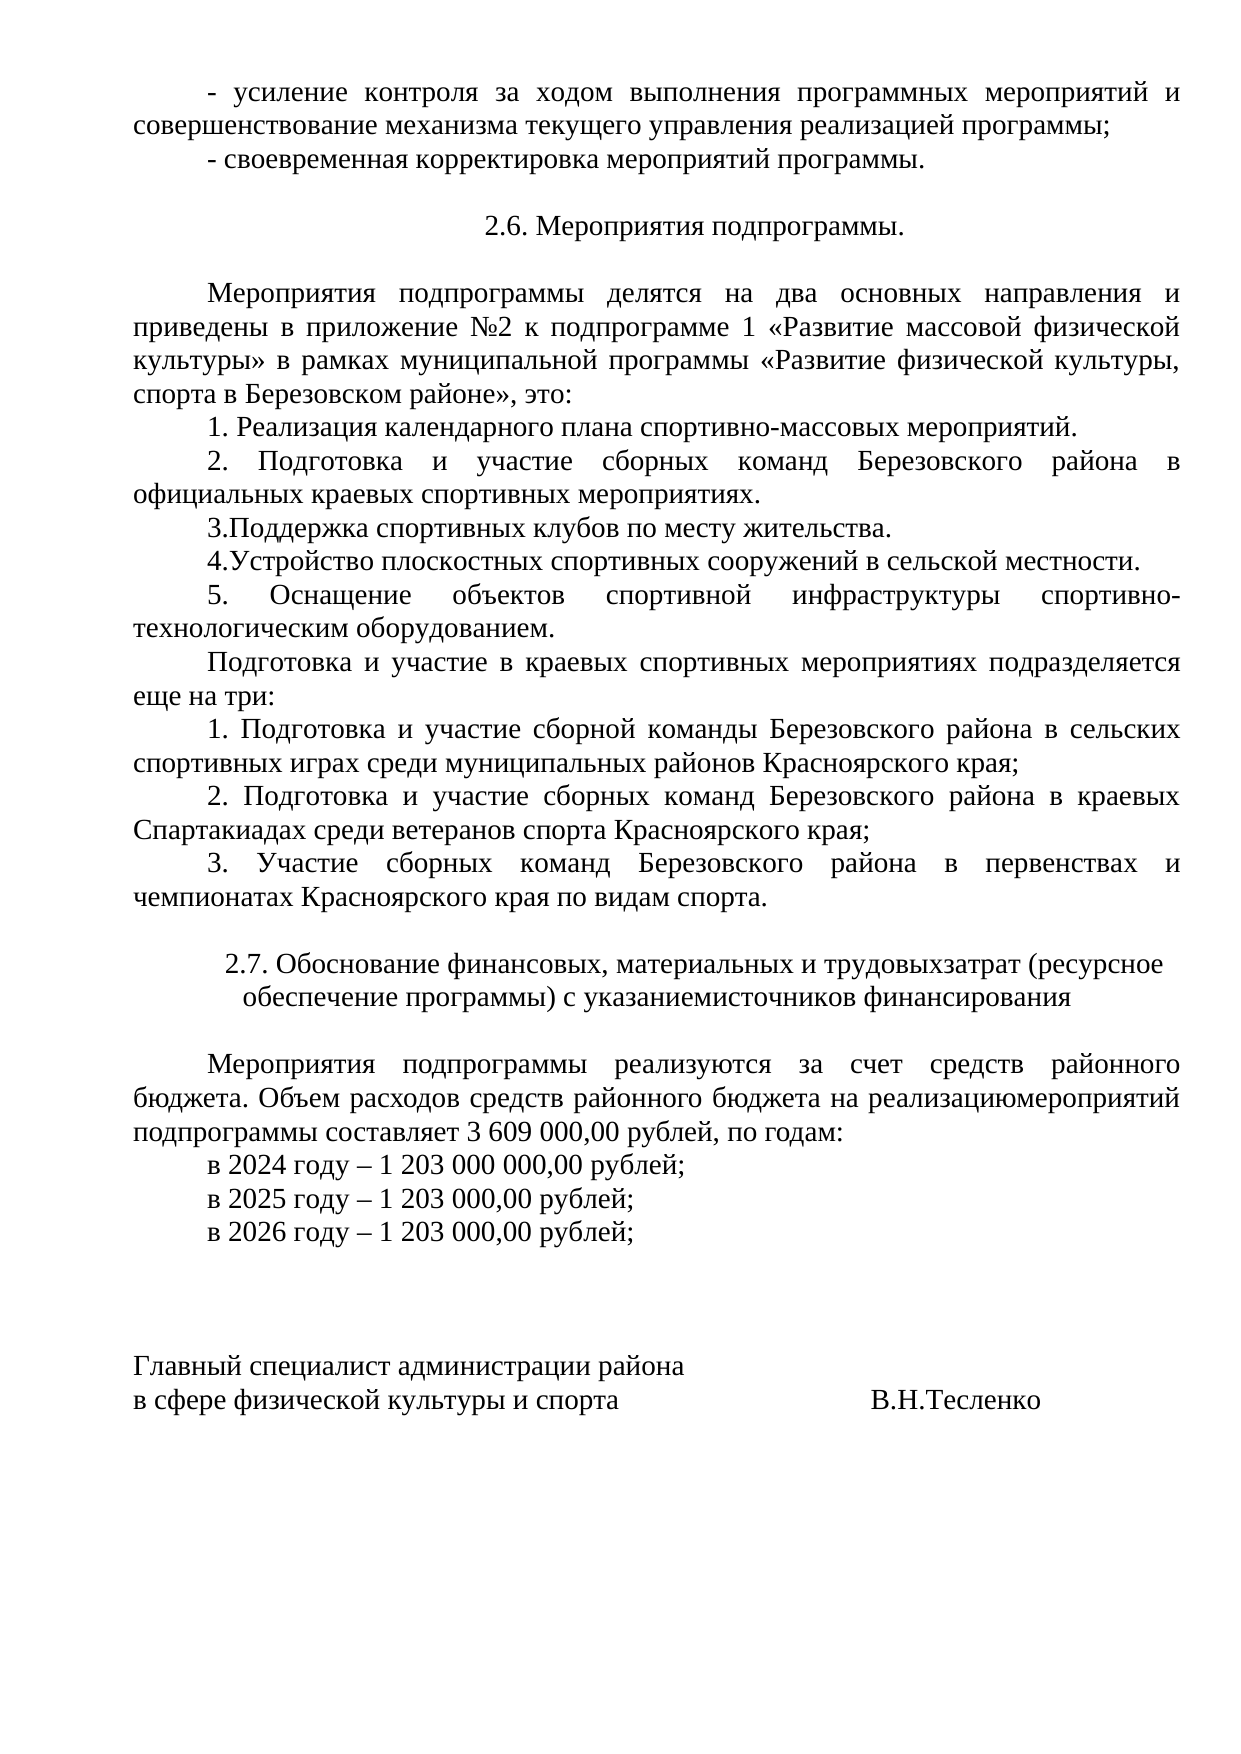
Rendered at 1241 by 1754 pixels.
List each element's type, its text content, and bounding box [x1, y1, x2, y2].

text 2. Подготовка и участие сборных команд Березовского района в официальных краевых спортивных мероприятиях. [133, 443, 1181, 510]
text 1. Подготовка и участие сборной команды Березовского района в сельских спортивных играх среди муниципальных районов Красноярского края; [133, 711, 1181, 778]
text 2.7. Обоснование финансовых, материальных и трудовыхзатрат (ресурсное обеспечение программы) с указаниемисточников финансирования [133, 946, 1181, 1013]
text в сфере физической культуры и спорта В.Н.Тесленко [133, 1382, 1181, 1416]
text в 2026 году – 1 203 000,00 рублей; [133, 1214, 1181, 1248]
text Мероприятия подпрограммы реализуются за счет средств районного бюджета. Объем расходов средств районного бюджета на реализациюмероприятий подпрограммы составляет 3 609 000,00 рублей, по годам: [133, 1047, 1181, 1147]
text 2. Подготовка и участие сборных команд Березовского района в краевых Спартакиадах среди ветеранов спорта Красноярского края; [133, 778, 1181, 845]
text - своевременная корректировка мероприятий программы. [133, 141, 1181, 174]
text 3. Участие сборных команд Березовского района в первенствах и чемпионатах Красноярского края по видам спорта. [133, 845, 1181, 912]
text Мероприятия подпрограммы делятся на два основных направления и приведены в приложение №2 к подпрограмме 1 «Развитие массовой физической культуры» в рамках муниципальной программы «Развитие физической культуры, спорта в Березовском районе», это: [133, 275, 1181, 409]
list 2.6. Мероприятия подпрограммы. [133, 208, 1181, 242]
text в 2025 году – 1 203 000,00 рублей; [133, 1181, 1181, 1214]
text Главный специалист администрации района [133, 1348, 1181, 1382]
text 4.Устройство плоскостных спортивных сооружений в сельской местности. [133, 543, 1181, 577]
text 3.Поддержка спортивных клубов по месту жительства. [133, 510, 1181, 543]
text 5. Оснащение объектов спортивной инфраструктуры спортивно-технологическим оборудованием. [133, 577, 1181, 644]
text - усиление контроля за ходом выполнения программных мероприятий и совершенствование механизма текущего управления реализацией программы; [133, 74, 1181, 141]
text Подготовка и участие в краевых спортивных мероприятиях подразделяется еще на три: [133, 644, 1181, 711]
text в 2024 году – 1 203 000 000,00 рублей; [133, 1147, 1181, 1181]
text 1. Реализация календарного плана спортивно-массовых мероприятий. [133, 409, 1181, 443]
